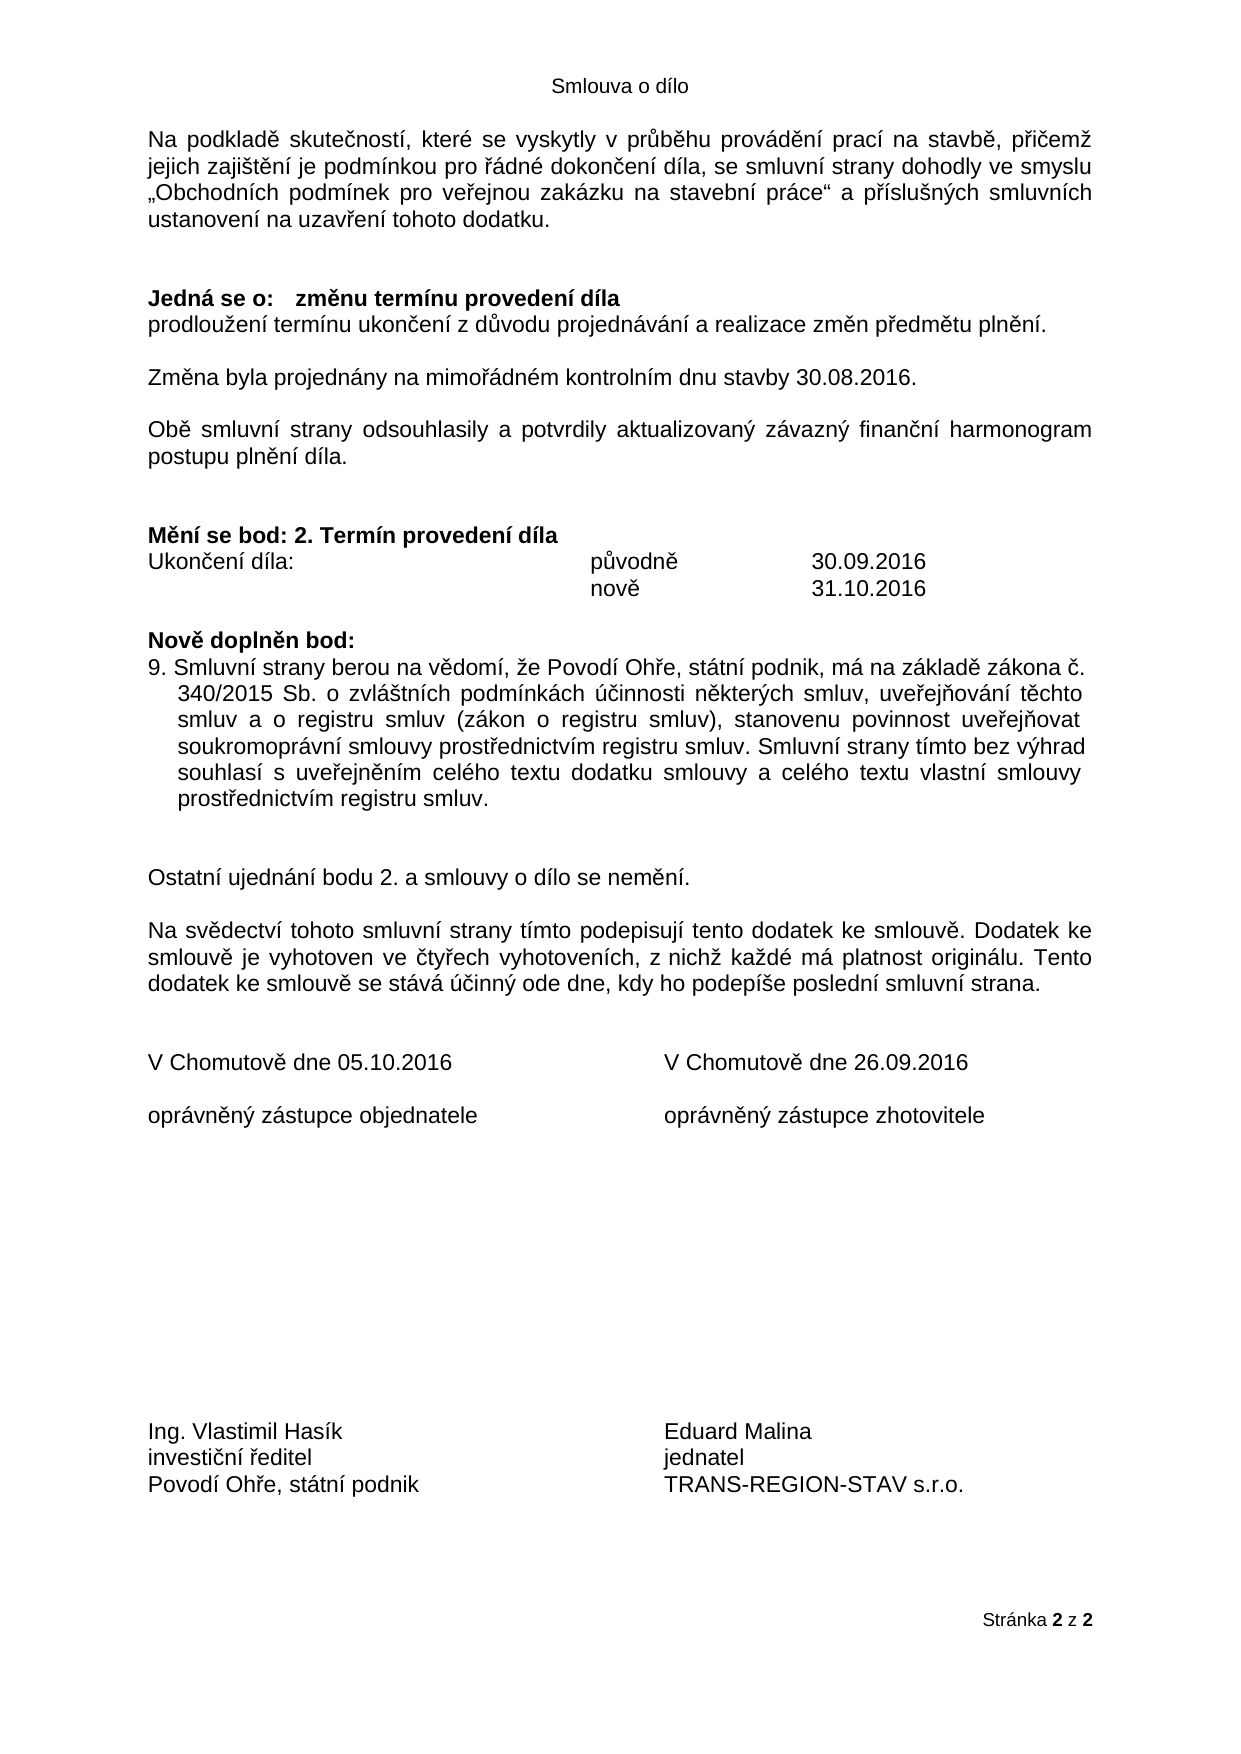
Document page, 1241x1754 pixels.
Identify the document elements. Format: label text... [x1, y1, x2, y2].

text oprávněný zástupce objednatele oprávněný zástupce zhotovitele [148, 1102, 1093, 1128]
text Nově doplněn bod: [148, 627, 1093, 653]
text Obě smluvní strany odsouhlasily a potvrdily aktualizovaný závazný finanční harmonogram postupu plnění díla. [148, 416, 1093, 469]
text Změna byla projednány na mimořádném kontrolním dnu stavby 30.08.2016. [148, 364, 1093, 390]
text prodloužení termínu ukončení z důvodu projednávání a realizace změn předmětu plnění. [148, 311, 1093, 337]
text V Chomutově dne 05.10.2016 V Chomutově dne 26.09.2016 [148, 1049, 1093, 1075]
text Ostatní ujednání bodu 2. a smlouvy o dílo se nemění. [148, 864, 1093, 891]
text Jedná se o: změnu termínu provedení díla [148, 284, 1093, 311]
text Na podkladě skutečností, které se vyskytly v průběhu provádění prací na stavbě, přičemž jejich zajištění je podmínkou pro řádné dokončení díla, se smluvní strany dohodly ve smyslu „Obchodních podmínek pro veřejnou zakázku na stavební práce“ a příslušných smluvních ustanovení na uzavření tohoto dodatku. [148, 126, 1093, 232]
text Povodí Ohře, státní podnik TRANS-REGION-STAV s.r.o. [148, 1471, 1093, 1497]
text Mění se bod: 2. Termín provedení díla [148, 522, 1093, 548]
text 9. Smluvní strany berou na vědomí, že Povodí Ohře, státní podnik, má na základě zákona č. 340/2015 Sb. o zvláštních podmínkách účinnosti některých smluv, uveřejňování těchto smluv a o registru smluv (zákon o registru smluv), stanovenu povinnost uveřejňovat soukromoprávní smlouvy prostřednictvím registru smluv. Smluvní strany tímto bez výhrad souhlasí s uveřejněním celého textu dodatku smlouvy a celého textu vlastní smlouvy prostřednictvím registru smluv. [148, 653, 1093, 812]
text Ing. Vlastimil Hasík Eduard Malina [148, 1418, 1093, 1444]
text Na svědectví tohoto smluvní strany tímto podepisují tento dodatek ke smlouvě. Dodatek ke smlouvě je vyhotoven ve čtyřech vyhotoveních, z nichž každé má platnost originálu. Tento dodatek ke smlouvě se stává účinný ode dne, kdy ho podepíše poslední smluvní strana. [148, 917, 1093, 996]
text investiční ředitel jednatel [148, 1444, 1093, 1471]
text Ukončení díla: původně 30.09.2016 nově 31.10.2016 [148, 548, 1093, 601]
